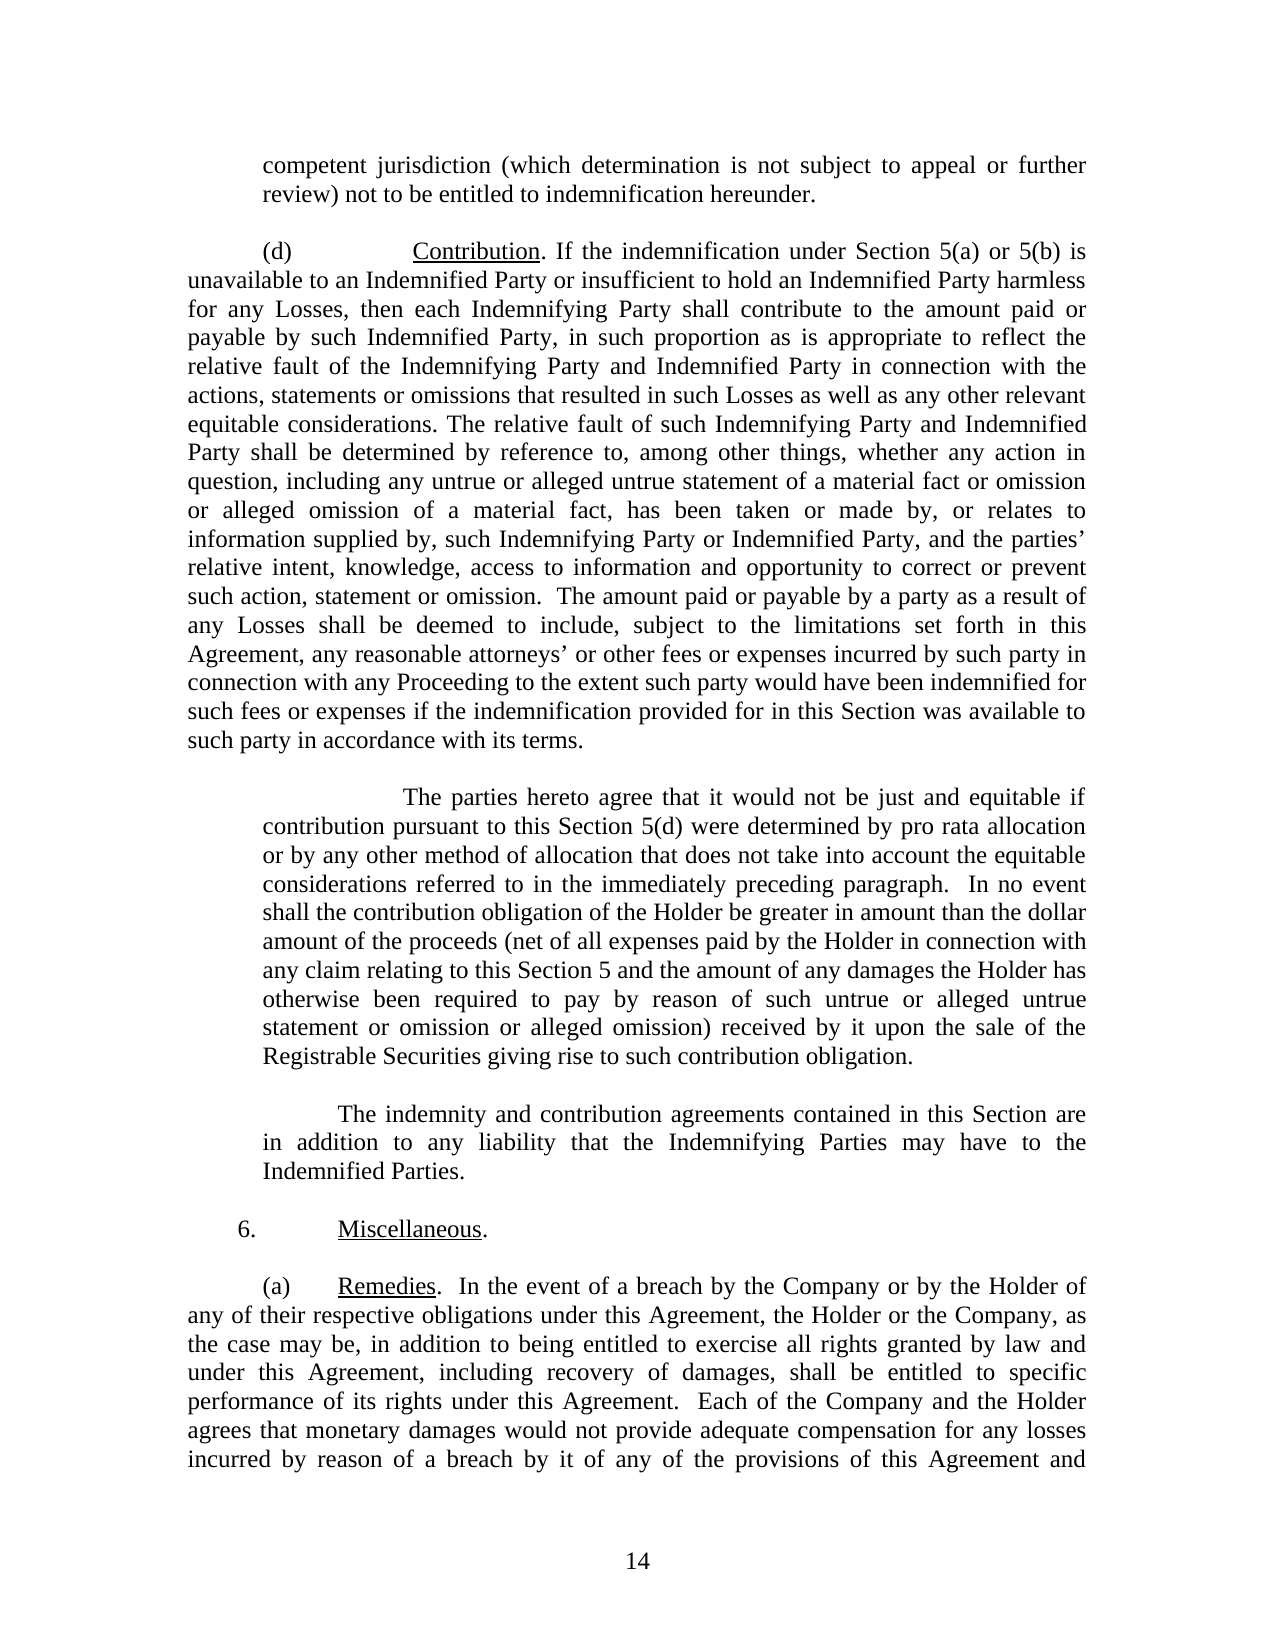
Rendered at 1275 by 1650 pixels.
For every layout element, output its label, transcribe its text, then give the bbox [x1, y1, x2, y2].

list Contribution. If the indemnification under Section 5(a) or 5(b) is unavailable to an Indemnified Party or insufficient to hold an Indemnified Party harmless for any Losses, then each Indemnifying Party shall contribute to the amount paid or payable by such Indemnified Party, in such proportion as is appropriate to reflect the relative fault of the Indemnifying Party and Indemnified Party in connection with the actions, statements or omissions that resulted in such Losses as well as any other relevant equitable considerations. The relative fault of such Indemnifying Party and Indemnified Party shall be determined by reference to, among other things, whether any action in question, including any untrue or alleged untrue statement of a material fact or omission or alleged omission of a material fact, has been taken or made by, or relates to information supplied by, such Indemnifying Party or Indemnified Party, and the parties’ relative intent, knowledge, access to information and opportunity to correct or prevent such action, statement or omission. The amount paid or payable by a party as a result of any Losses shall be deemed to include, subject to the limitations set forth in this Agreement, any reasonable attorneys’ or other fees or expenses incurred by such party in connection with any Proceeding to the extent such party would have been indemnified for such fees or expenses if the indemnification provided for in this Section was available to such party in accordance with its terms. [187, 236, 1087, 754]
text 6. Miscellaneous. [187, 1214, 1087, 1242]
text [262, 150, 1087, 207]
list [187, 1271, 1087, 1472]
text The indemnity and contribution agreements contained in this Section are in addition to any liability that the Indemnifying Parties may have to the Indemnified Parties. [262, 1099, 1087, 1185]
text The parties hereto agree that it would not be just and equitable if contribution pursuant to this Section 5(d) were determined by pro rata allocation or by any other method of allocation that does not take into account the equitable considerations referred to in the immediately preceding paragraph. In no event shall the contribution obligation of the Holder be greater in amount than the dollar amount of the proceeds (net of all expenses paid by the Holder in connection with any claim relating to this Section 5 and the amount of any damages the Holder has otherwise been required to pay by reason of such untrue or alleged untrue statement or omission or alleged omission) received by it upon the sale of the Registrable Securities giving rise to such contribution obligation. [262, 782, 1087, 1070]
